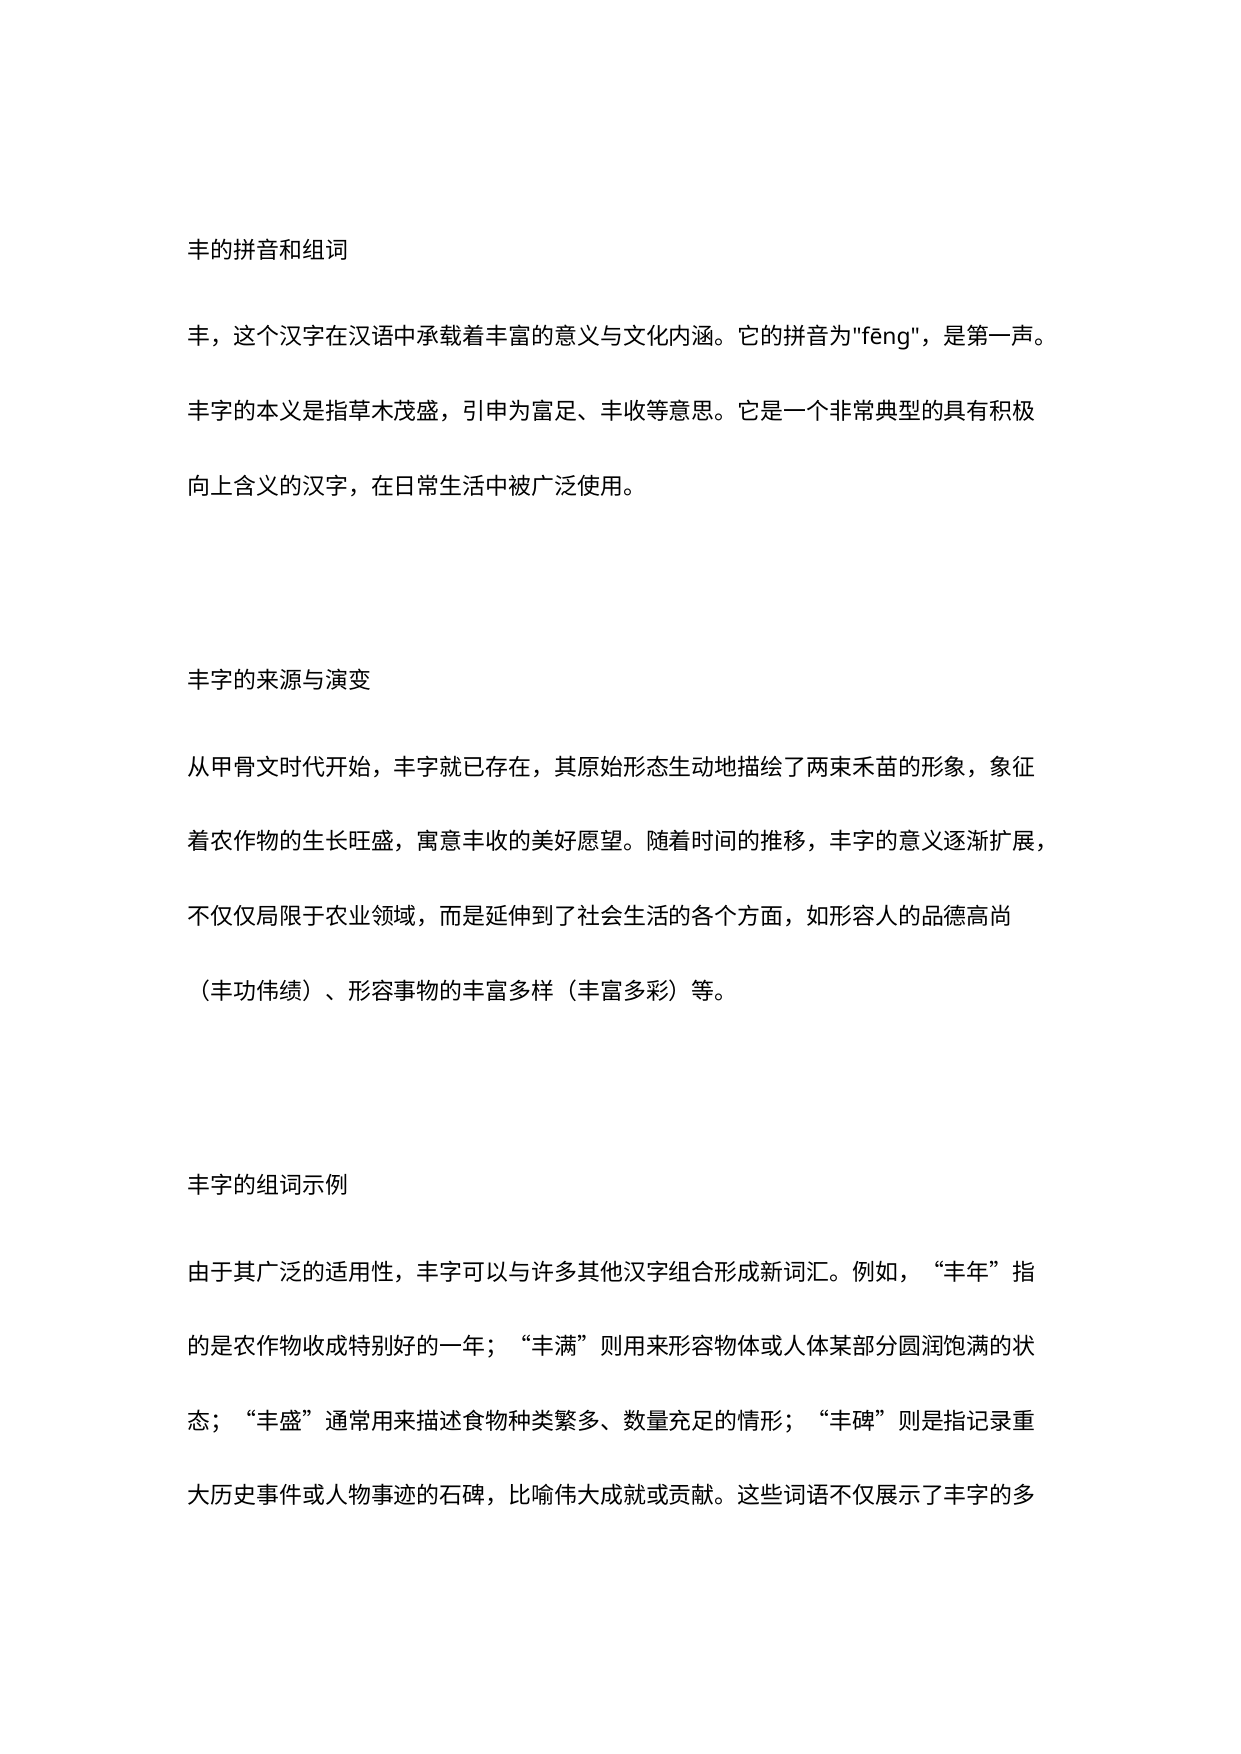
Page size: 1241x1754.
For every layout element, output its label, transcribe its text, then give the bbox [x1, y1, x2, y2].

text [187, 1237, 1053, 1527]
text 丰的拼音和组词 [187, 216, 1053, 281]
text 丰字的来源与演变 [187, 646, 1053, 711]
text 从甲骨文时代开始，丰字就已存在，其原始形态生动地描绘了两束禾苗的形象，象征着农作物的生长旺盛，寓意丰收的美好愿望。随着时间的推移，丰字的意义逐渐扩展，不仅仅局限于农业领域，而是延伸到了社会生活的各个方面，如形容人的品德高尚（丰功伟绩）、形容事物的丰富多样（丰富多彩）等。 [187, 733, 1053, 1022]
text 丰字的组词示例 [187, 1151, 1053, 1216]
text 丰，这个汉字在汉语中承载着丰富的意义与文化内涵。它的拼音为"fēng"，是第一声。丰字的本义是指草木茂盛，引申为富足、丰收等意思。它是一个非常典型的具有积极向上含义的汉字，在日常生活中被广泛使用。 [187, 302, 1053, 517]
